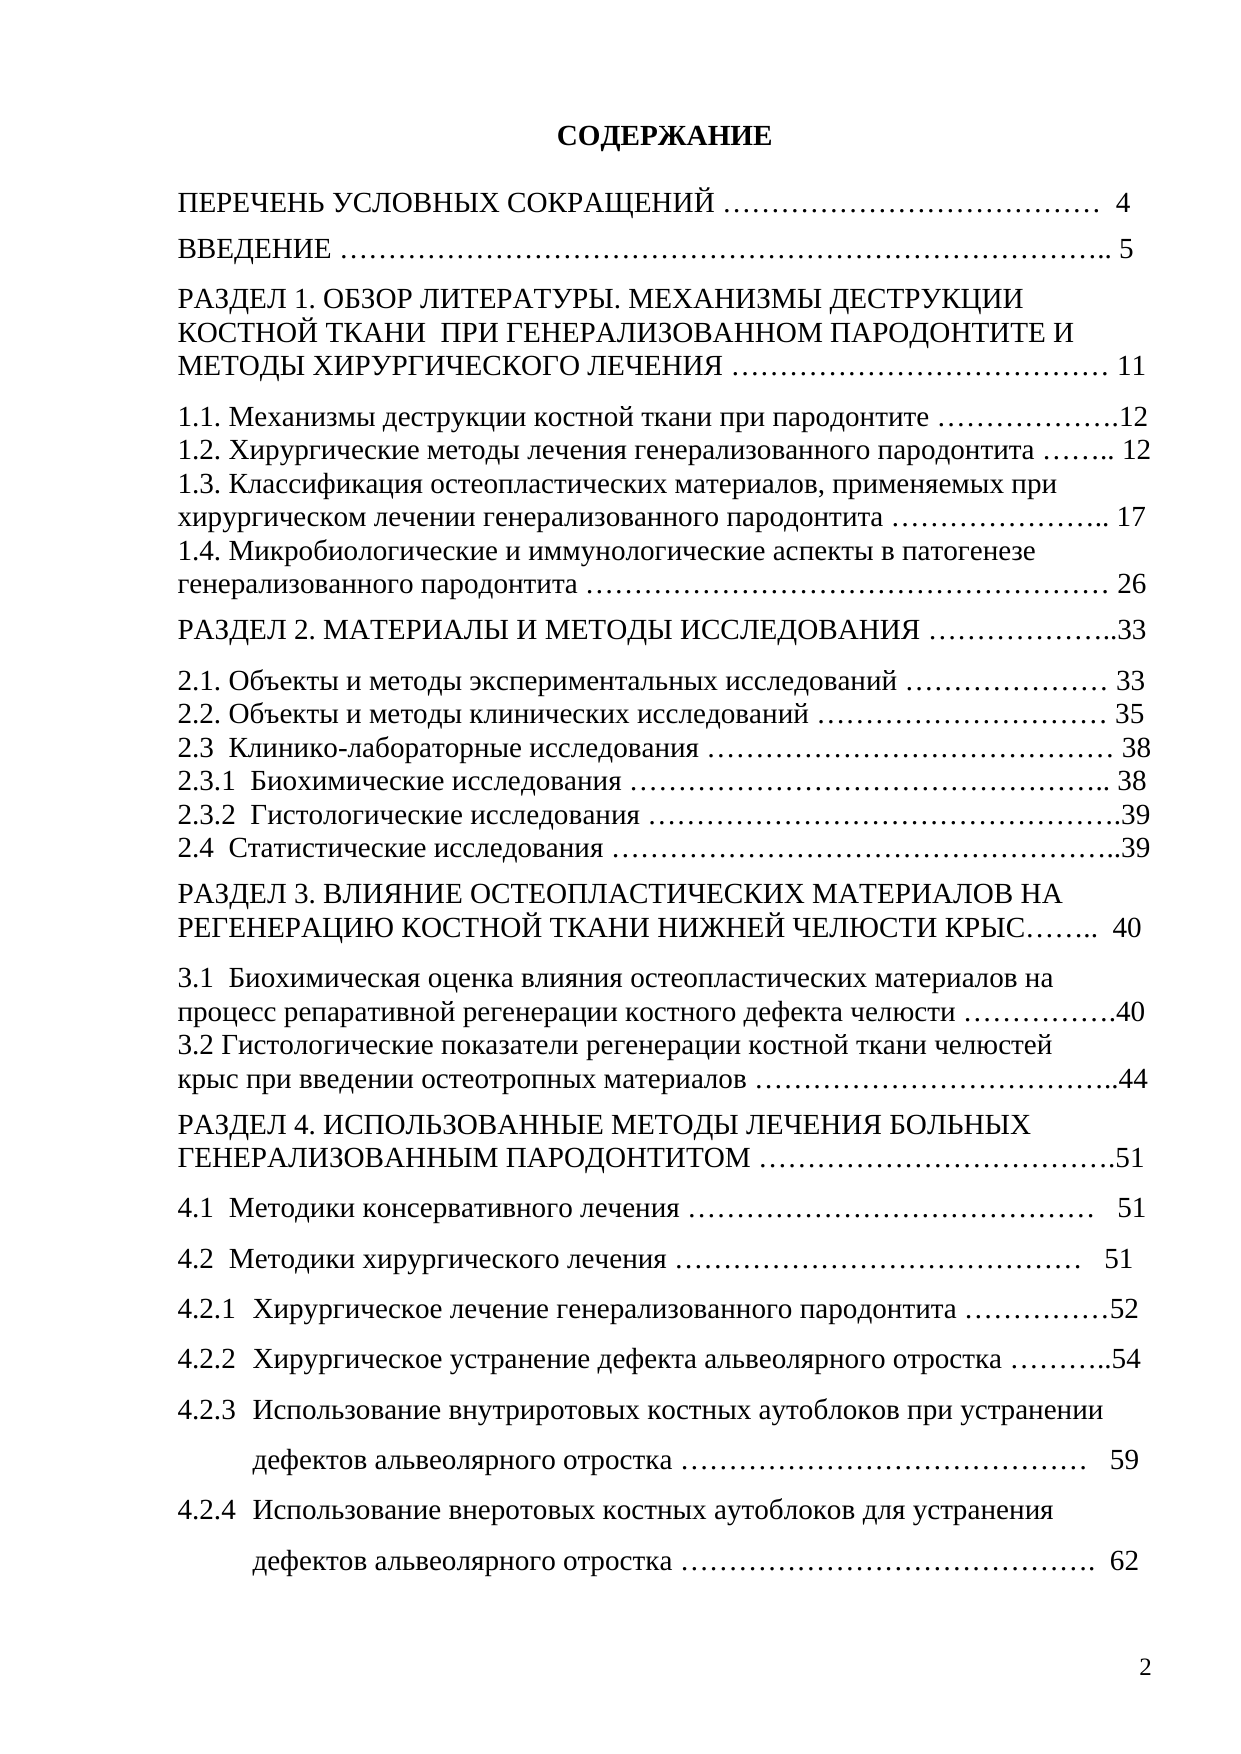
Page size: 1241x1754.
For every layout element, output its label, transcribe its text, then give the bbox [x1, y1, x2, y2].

list Методики хирургического лечения …………………………………… 51 [177, 1241, 1152, 1274]
text ПЕРЕЧЕНЬ УСЛОВНЫХ СОКРАЩЕНИЙ ………………………………… 4 [177, 185, 1152, 219]
text 3.1 Биохимическая оценка влияния остеопластических материалов на [177, 960, 1152, 994]
text 1.1. Механизмы деструкции костной ткани при пародонтите ……………….12 [177, 399, 1152, 432]
text РАЗДЕЛ 4. ИСПОЛЬЗОВАННЫЕ МЕТОДЫ ЛЕЧЕНИЯ БОЛЬНЫХ ГЕНЕРАЛИЗОВАННЫМ ПАРОДОНТИТОМ ……………………………….51 [177, 1107, 1152, 1174]
text 2.3 Клинико-лабораторные исследования …………………………………… 38 [177, 730, 1152, 763]
list Хирургическое устранение дефекта альвеолярного отростка ………..54 [177, 1342, 1152, 1375]
text 2.3.1 Биохимические исследования ………………………………………….. 38 [177, 763, 1152, 797]
text крыс при введении остеотропных материалов ………………………………..44 [177, 1061, 1152, 1094]
list Методики консервативного лечения …………………………………… 51 [177, 1191, 1152, 1224]
text 2.1. Объекты и методы экспериментальных исследований ………………… 33 [177, 663, 1152, 696]
text 1.3. Классификация остеопластических материалов, применяемых при хирургическом лечении генерализованного пародонтита ………………….. 17 [177, 466, 1152, 533]
list Использование внутриротовых костных аутоблоков при устранении дефектов альвеолярного отростка …………………………………… 59 [177, 1392, 1152, 1476]
text СОДЕРЖАНИЕ [177, 118, 1152, 152]
text ВВЕДЕНИЕ …………………………………………………………………….. 5 [177, 231, 1152, 265]
list Хирургическое лечение генерализованного пародонтита ……………52 [177, 1291, 1152, 1325]
text 2.3.2 Гистологические исследования ………………………………………….39 [177, 797, 1152, 830]
text 2.4 Статистические исследования ……………………………………………..39 [177, 830, 1152, 864]
text 2.2. Объекты и методы клинических исследований ………………………… 35 [177, 696, 1152, 730]
text РАЗДЕЛ 3. ВЛИЯНИЕ ОСТЕОПЛАСТИЧЕСКИХ МАТЕРИАЛОВ НА РЕГЕНЕРАЦИЮ КОСТНОЙ ТКАНИ НИЖНЕЙ ЧЕЛЮСТИ КРЫС…….. 40 [177, 876, 1152, 943]
list Использование внеротовых костных аутоблоков для устранения дефектов альвеолярного отростка ……………………………………. 62 [177, 1492, 1152, 1576]
text РАЗДЕЛ 2. МАТЕРИАЛЫ И МЕТОДЫ ИССЛЕДОВАНИЯ ………………..33 [177, 612, 1152, 646]
text процесс репаративной регенерации костного дефекта челюсти …………….40 [177, 994, 1152, 1027]
text РАЗДЕЛ 1. ОБЗОР ЛИТЕРАТУРЫ. МЕХАНИЗМЫ ДЕСТРУКЦИИ КОСТНОЙ ТКАНИ ПРИ ГЕНЕРАЛИЗОВАННОМ ПАРОДОНТИТЕ И МЕТОДЫ ХИРУРГИЧЕСКОГО ЛЕЧЕНИЯ ………………………………… 11 [177, 281, 1152, 382]
text 3.2 Гистологические показатели регенерации костной ткани челюстей [177, 1027, 1152, 1061]
text 1.2. Хирургические методы лечения генерализованного пародонтита …….. 12 [177, 432, 1152, 466]
text 1.4. Микробиологические и иммунологические аспекты в патогенезе генерализованного пародонтита ……………………………………………… 26 [177, 533, 1152, 600]
